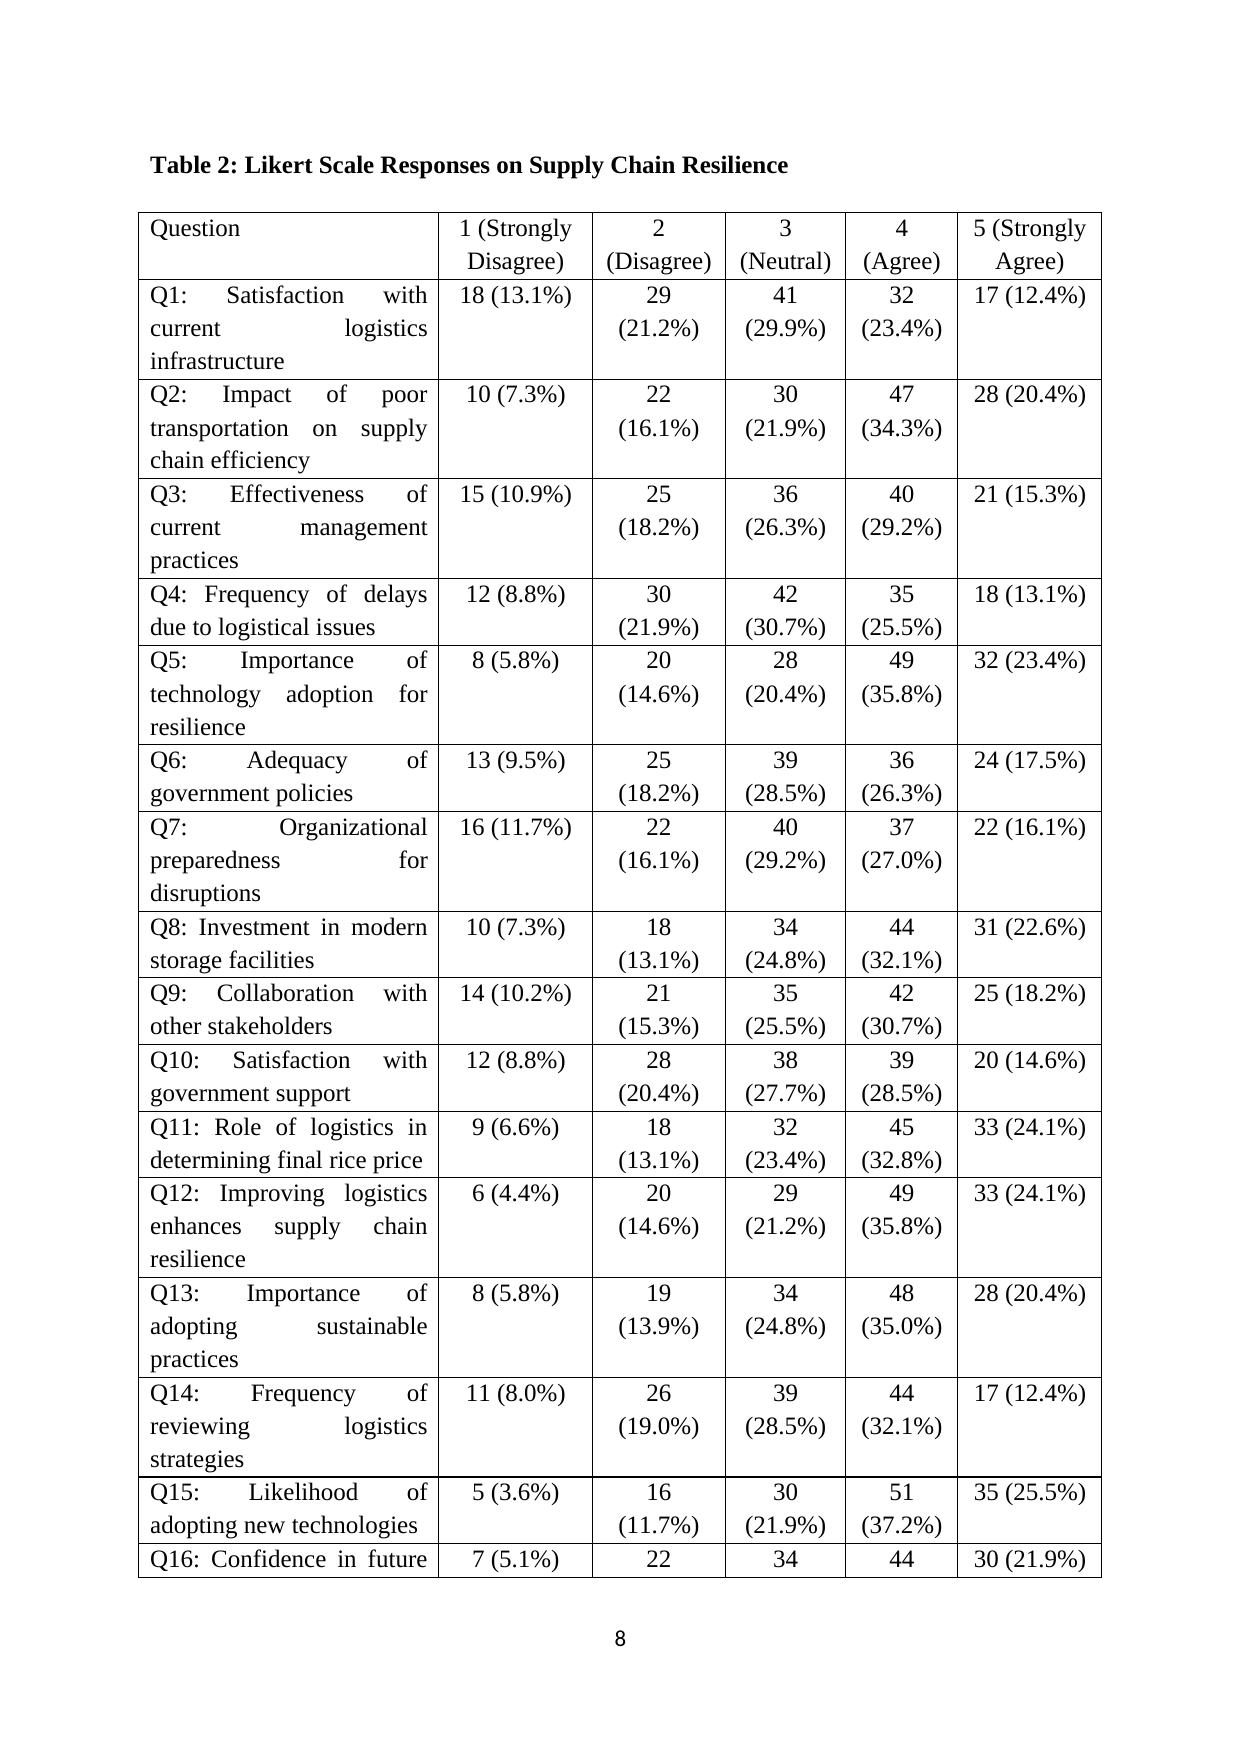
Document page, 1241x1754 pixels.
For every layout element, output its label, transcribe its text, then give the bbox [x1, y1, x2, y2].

table_cell 17 (12.4%) [958, 280, 1101, 378]
table_cell 20 (14.6%) [958, 1045, 1101, 1111]
table_cell 40 (29.2%) [726, 812, 845, 911]
table_cell 28 (20.4%) [958, 380, 1101, 478]
table_cell 5 (3.6%) [439, 1478, 592, 1543]
table_cell 26 (19.0%) [593, 1378, 725, 1476]
table_cell 32 (23.4%) [958, 646, 1101, 744]
table_cell 11 (8.0%) [439, 1378, 592, 1476]
table_header 4 (Agree) [846, 213, 957, 279]
table_cell 39 (28.5%) [726, 745, 845, 811]
table_cell 18 (13.1%) [593, 1112, 725, 1177]
table_cell Q14: Frequency of reviewing logistics strategies [139, 1378, 438, 1476]
table_cell 28 (20.4%) [726, 646, 845, 744]
table_cell 10 (7.3%) [439, 912, 592, 977]
table_cell 12 (8.8%) [439, 1045, 592, 1111]
table_cell 15 (10.9%) [439, 479, 592, 578]
table_cell Q6: Adequacy of government policies [139, 745, 438, 811]
table_cell 13 (9.5%) [439, 745, 592, 811]
table_cell 39 (28.5%) [726, 1378, 845, 1476]
table_cell Q12: Improving logistics enhances supply chain resilience [139, 1178, 438, 1277]
table_cell 30 (21.9%) [593, 579, 725, 644]
table_cell 25 (18.2%) [958, 978, 1101, 1044]
table_cell 28 (20.4%) [958, 1278, 1101, 1377]
table_cell 47 (34.3%) [846, 380, 957, 478]
table_cell 40 (29.2%) [846, 479, 957, 578]
table_cell 18 (13.1%) [593, 912, 725, 977]
table_cell 35 (25.5%) [958, 1478, 1101, 1543]
table_cell 44 (32.1%) [846, 1544, 957, 1577]
table_cell 9 (6.6%) [439, 1112, 592, 1177]
table_cell 30 (21.9%) [726, 380, 845, 478]
table_cell 42 (30.7%) [726, 579, 845, 644]
table_cell 22 (16.1%) [593, 380, 725, 478]
table_cell 8 (5.8%) [439, 646, 592, 744]
table_cell Q15: Likelihood of adopting new technologies [139, 1478, 438, 1543]
table_cell 36 (26.3%) [726, 479, 845, 578]
table_header 2 (Disagree) [593, 213, 725, 279]
table_cell 30 (21.9%) [726, 1478, 845, 1543]
table_cell 34 (24.8%) [726, 912, 845, 977]
table_header Question [139, 213, 438, 279]
table_cell 35 (25.5%) [846, 579, 957, 644]
table_cell 31 (22.6%) [958, 912, 1101, 977]
table_cell 20 (14.6%) [593, 646, 725, 744]
table_cell 22 (16.1%) [593, 812, 725, 911]
table_cell Q3: Effectiveness of current management practices [139, 479, 438, 578]
table_cell 38 (27.7%) [726, 1045, 845, 1111]
table_cell 44 (32.1%) [846, 1378, 957, 1476]
table_cell 21 (15.3%) [593, 978, 725, 1044]
table_cell Q11: Role of logistics in determining final rice price [139, 1112, 438, 1177]
table_cell 49 (35.8%) [846, 1178, 957, 1277]
table_cell 22 (16.1%) [958, 812, 1101, 911]
table_cell 19 (13.9%) [593, 1278, 725, 1377]
table_header 3 (Neutral) [726, 213, 845, 279]
table_cell 21 (15.3%) [958, 479, 1101, 578]
table_cell 18 (13.1%) [958, 579, 1101, 644]
table_cell 25 (18.2%) [593, 745, 725, 811]
table_cell 35 (25.5%) [726, 978, 845, 1044]
table_cell 41 (29.9%) [726, 280, 845, 378]
table_cell 45 (32.8%) [846, 1112, 957, 1177]
table_cell 17 (12.4%) [958, 1378, 1101, 1476]
table_cell 32 (23.4%) [726, 1112, 845, 1177]
table_cell 18 (13.1%) [439, 280, 592, 378]
table_cell 7 (5.1%) [439, 1544, 592, 1577]
table_cell Q13: Importance of adopting sustainable practices [139, 1278, 438, 1377]
table_cell Q2: Impact of poor transportation on supply chain efficiency [139, 380, 438, 478]
table_cell 32 (23.4%) [846, 280, 957, 378]
table_cell 51 (37.2%) [846, 1478, 957, 1543]
table_cell 33 (24.1%) [958, 1112, 1101, 1177]
table_cell 44 (32.1%) [846, 912, 957, 977]
table_cell Q10: Satisfaction with government support [139, 1045, 438, 1111]
table_cell 24 (17.5%) [958, 745, 1101, 811]
table_cell 49 (35.8%) [846, 646, 957, 744]
table_cell Q7: Organizational preparedness for disruptions [139, 812, 438, 911]
subtitle Table 2: Likert Scale Responses on Supply Chain Resilience [150, 150, 1090, 179]
table_cell 16 (11.7%) [593, 1478, 725, 1543]
table_cell 42 (30.7%) [846, 978, 957, 1044]
table_cell 29 (21.2%) [593, 280, 725, 378]
table_cell 22 (16.1%) [593, 1544, 725, 1577]
table_cell 29 (21.2%) [726, 1178, 845, 1277]
table_cell Q1: Satisfaction with current logistics infrastructure [139, 280, 438, 378]
table_cell 6 (4.4%) [439, 1178, 592, 1277]
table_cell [139, 1544, 438, 1577]
table_cell Q9: Collaboration with other stakeholders [139, 978, 438, 1044]
table_cell 16 (11.7%) [439, 812, 592, 911]
table_cell 39 (28.5%) [846, 1045, 957, 1111]
table_cell 8 (5.8%) [439, 1278, 592, 1377]
table_cell Q8: Investment in modern storage facilities [139, 912, 438, 977]
table_cell 37 (27.0%) [846, 812, 957, 911]
table_cell Q4: Frequency of delays due to logistical issues [139, 579, 438, 644]
table_cell 30 (21.9%) [958, 1544, 1101, 1577]
table_cell 36 (26.3%) [846, 745, 957, 811]
table_header 5 (Strongly Agree) [958, 213, 1101, 279]
table_cell 34 (24.8%) [726, 1278, 845, 1377]
table_cell 12 (8.8%) [439, 579, 592, 644]
table_cell 25 (18.2%) [593, 479, 725, 578]
table_cell 48 (35.0%) [846, 1278, 957, 1377]
table_cell Q5: Importance of technology adoption for resilience [139, 646, 438, 744]
table_cell 20 (14.6%) [593, 1178, 725, 1277]
table_cell 10 (7.3%) [439, 380, 592, 478]
table_cell 14 (10.2%) [439, 978, 592, 1044]
table_cell 33 (24.1%) [958, 1178, 1101, 1277]
table_cell 28 (20.4%) [593, 1045, 725, 1111]
table_cell 34 (24.8%) [726, 1544, 845, 1577]
table_header 1 (Strongly Disagree) [439, 213, 592, 279]
